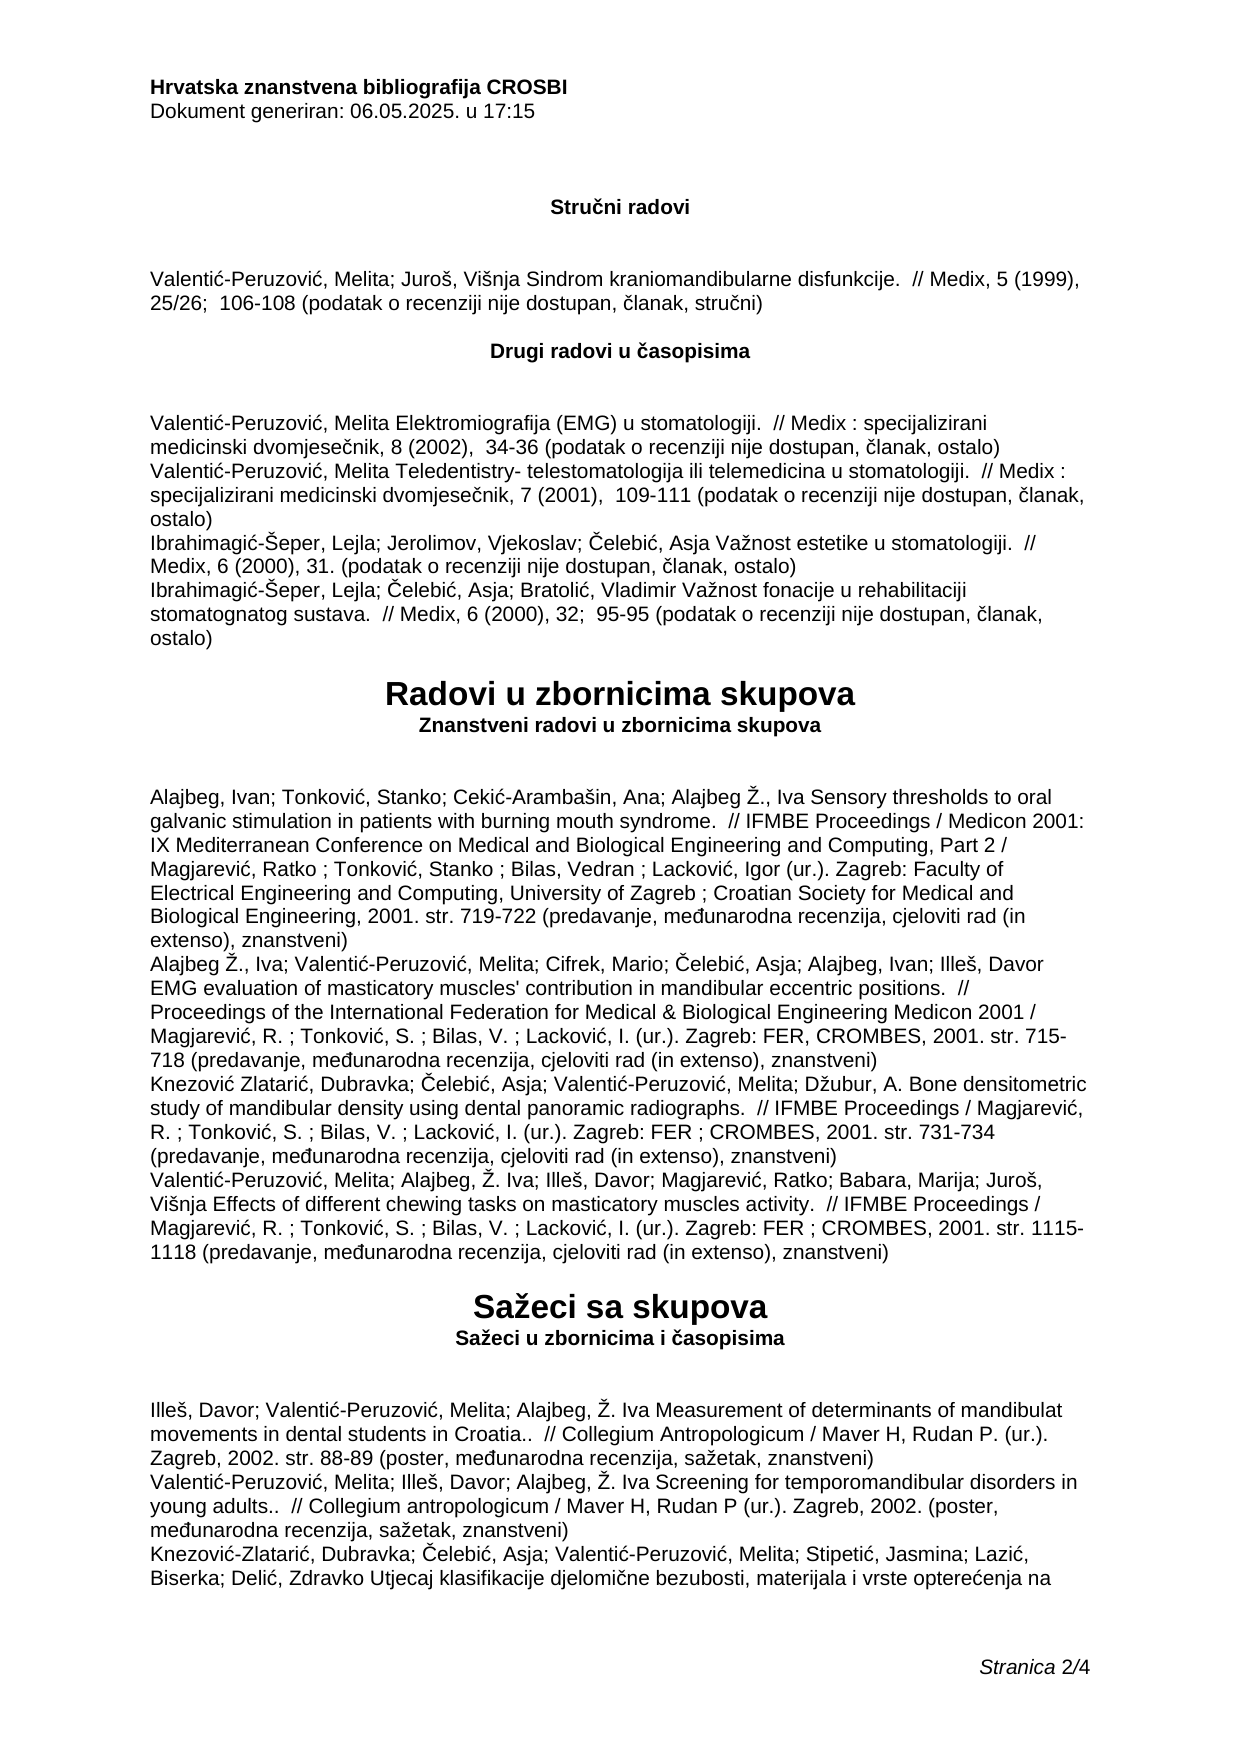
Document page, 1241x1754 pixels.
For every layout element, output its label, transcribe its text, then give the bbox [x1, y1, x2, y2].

subtitle Sažeci u zbornicima i časopisima [150, 1326, 1090, 1350]
text Valentić-Peruzović, Melita; Illeš, Davor; Alajbeg, Ž. Iva [150, 1470, 1090, 1542]
subtitle Radovi u zbornicima skupova [150, 674, 1090, 713]
text Ibrahimagić-Šeper, Lejla; Čelebić, Asja; Bratolić, Vladimir [150, 578, 1090, 650]
text Alajbeg, Ivan; Tonković, Stanko; Cekić-Arambašin, Ana; Alajbeg Ž., Iva [150, 784, 1090, 952]
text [150, 1542, 1090, 1589]
text Valentić-Peruzović, Melita; Juroš, Višnja [150, 267, 1090, 315]
subtitle Stručni radovi [150, 195, 1090, 219]
subtitle Sažeci sa skupova [150, 1288, 1090, 1326]
subtitle Znanstveni radovi u zbornicima skupova [150, 713, 1090, 737]
text Knezović Zlatarić, Dubravka; Čelebić, Asja; Valentić-Peruzović, Melita; Džubur, A. [150, 1072, 1090, 1168]
text Valentić-Peruzović, Melita [150, 411, 1090, 458]
text Valentić-Peruzović, Melita [150, 458, 1090, 530]
subtitle Drugi radovi u časopisima [150, 339, 1090, 363]
text Illeš, Davor; Valentić-Peruzović, Melita; Alajbeg, Ž. Iva [150, 1398, 1090, 1470]
text Ibrahimagić-Šeper, Lejla; Jerolimov, Vjekoslav; Čelebić, Asja [150, 530, 1090, 578]
text Alajbeg Ž., Iva; Valentić-Peruzović, Melita; Cifrek, Mario; Čelebić, Asja; Alajbeg, Ivan; Illeš, Davor [150, 952, 1090, 1072]
text Valentić-Peruzović, Melita; Alajbeg, Ž. Iva; Illeš, Davor; Magjarević, Ratko; Babara, Marija; Juroš, Višnja [150, 1168, 1090, 1264]
